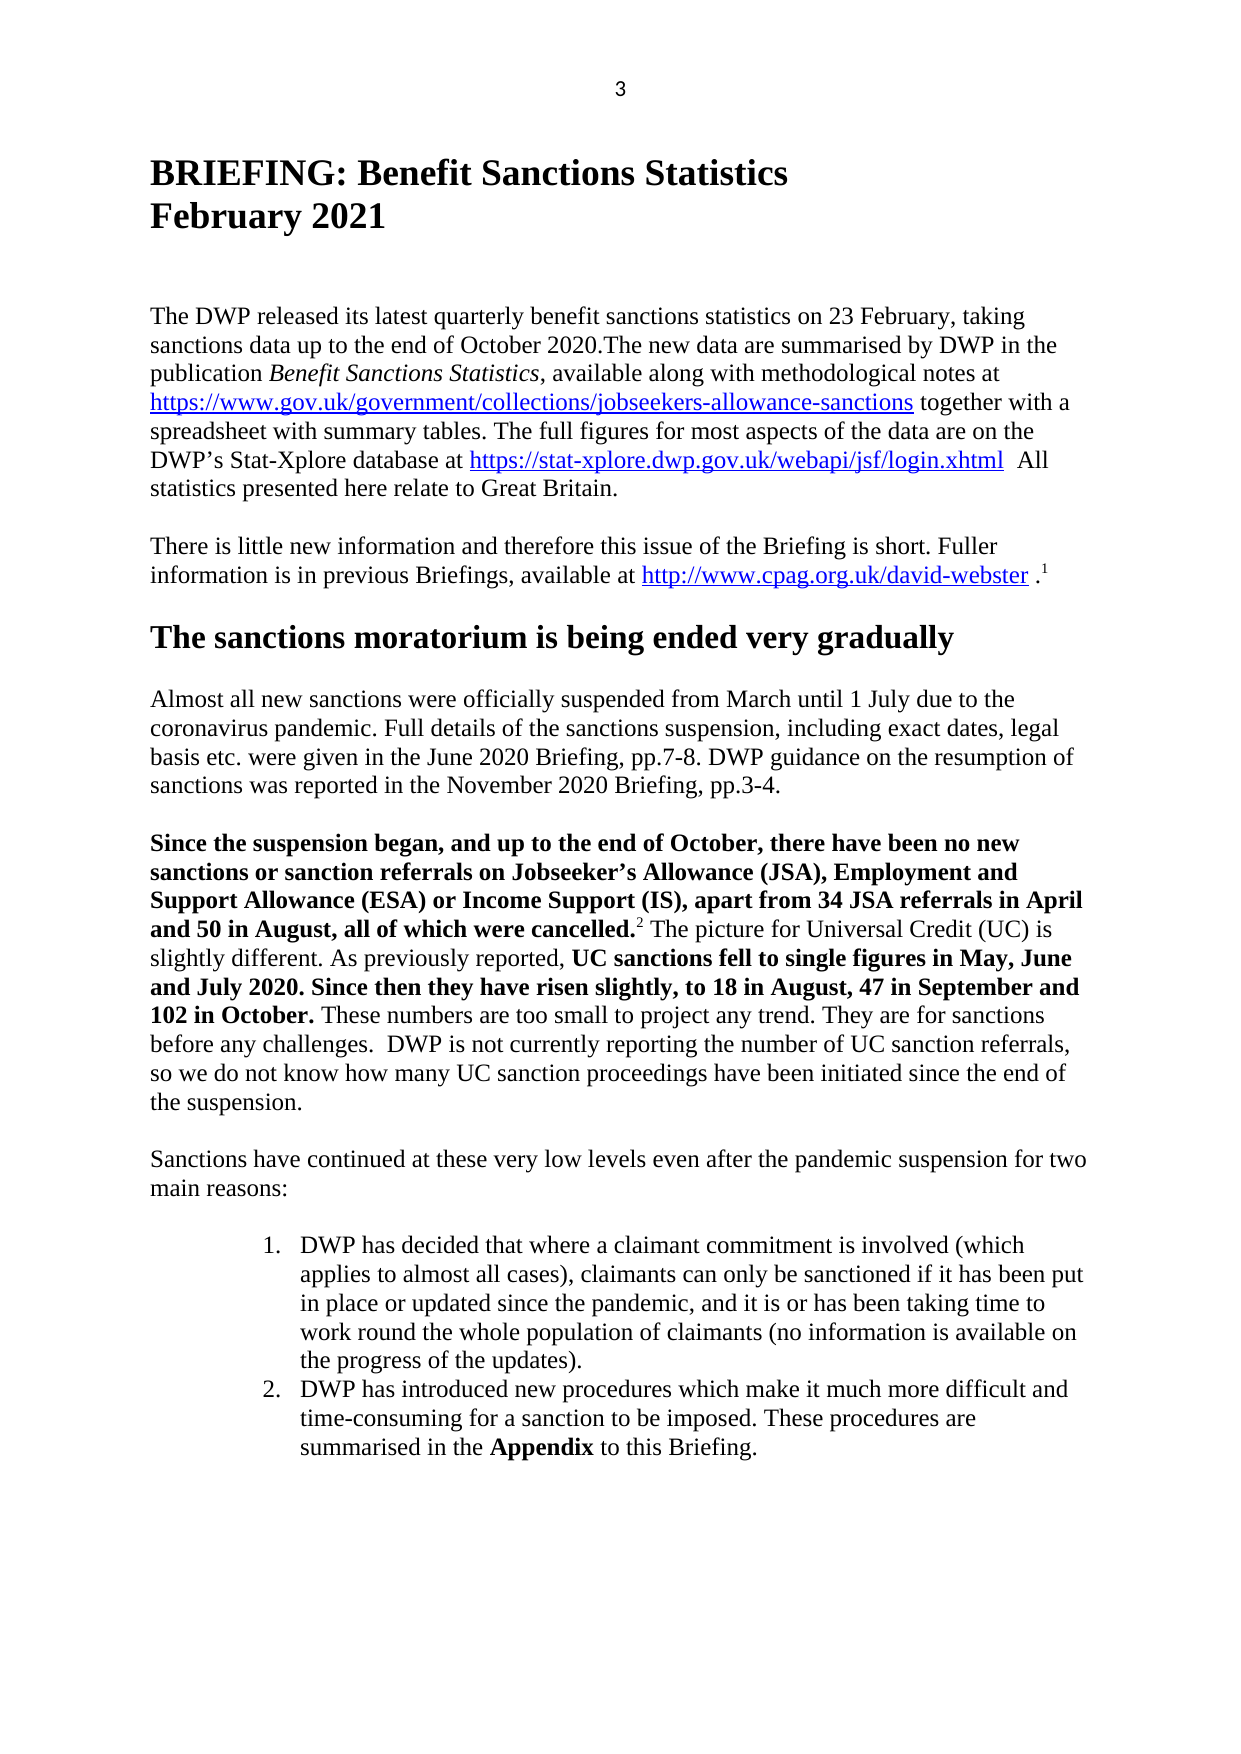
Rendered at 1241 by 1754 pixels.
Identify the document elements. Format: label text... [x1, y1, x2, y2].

list DWP has decided that where a claimant commitment is involved (which applies to almost all cases), claimants can only be sanctioned if it has been put in place or updated since the pandemic, and it is or has been taking time to work round the whole population of claimants (no information is available on the progress of the updates). [262, 1231, 1090, 1374]
text Sanctions have continued at these very low levels even after the pandemic suspension for two main reasons: [150, 1144, 1090, 1202]
list DWP has introduced new procedures which make it much more difficult and time-consuming for a sanction to be imposed. These procedures are summarised in the Appendix to this Briefing. [262, 1374, 1090, 1461]
text February 2021 [150, 193, 1090, 236]
text Almost all new sanctions were officially suspended from March until 1 July due to the coronavirus pandemic. Full details of the sanctions suspension, including exact dates, legal basis etc. were given in the June 2020 Briefing, pp.7-8. DWP guidance on the resumption of sanctions was reported in the November 2020 Briefing, pp.3-4. [150, 684, 1090, 799]
text Since the suspension began, and up to the end of October, there have been no new sanctions or sanction referrals on Jobseeker’s Allowance (JSA), Employment and Support Allowance (ESA) or Income Support (IS), apart from 34 JSA referrals in April and 50 in August, all of which were cancelled. The picture for Universal Credit (UC) is slightly different. As previously reported, UC sanctions fell to single figures in May, June and July 2020. Since then they have risen slightly, to 18 in August, 47 in September and 102 in October. These numbers are too small to project any trend. They are for sanctions before any challenges. DWP is not currently reporting the number of UC sanction referrals, so we do not know how many UC sanction proceedings have been initiated since the end of the suspension. [150, 828, 1090, 1116]
text The DWP released its latest quarterly benefit sanctions statistics on 23 February, taking sanctions data up to the end of October 2020.The new data are summarised by DWP in the publication Benefit Sanctions Statistics, available along with methodological notes at https://www.gov.uk/government/collections/jobseekers-allowance-sanctions together with a spreadsheet with summary tables. The full figures for most aspects of the data are on the DWP’s Stat-Xplore database at https://stat-xplore.dwp.gov.uk/webapi/jsf/login.xhtml All statistics presented here relate to Great Britain. [150, 301, 1090, 502]
text BRIEFING: Benefit Sanctions Statistics [150, 150, 1090, 193]
text There is little new information and therefore this issue of the Briefing is short. Fuller information is in previous Briefings, available at http://www.cpag.org.uk/david-webster . [150, 531, 1090, 588]
text The sanctions moratorium is being ended very gradually [150, 617, 1090, 656]
